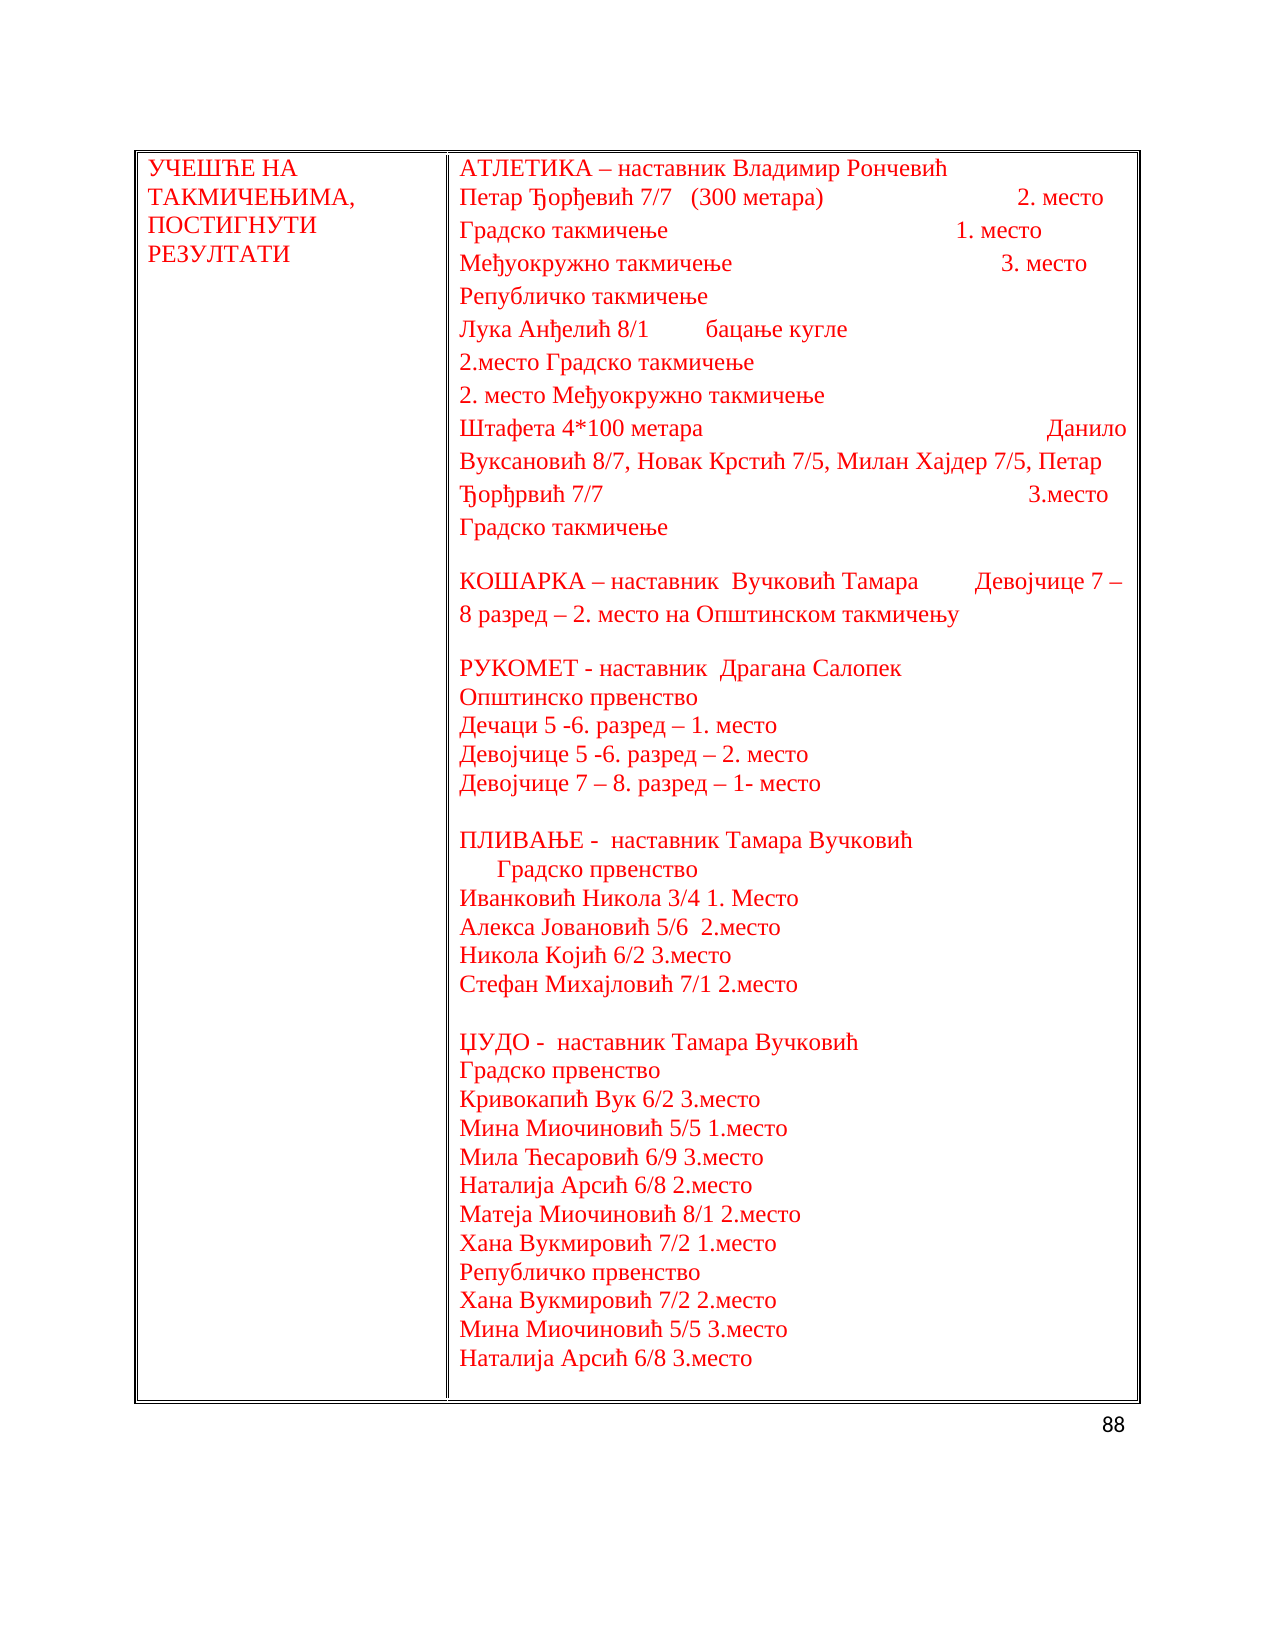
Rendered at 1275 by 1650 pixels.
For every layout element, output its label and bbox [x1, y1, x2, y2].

table_cell [448, 153, 1137, 1400]
table_cell [136, 151, 448, 1400]
